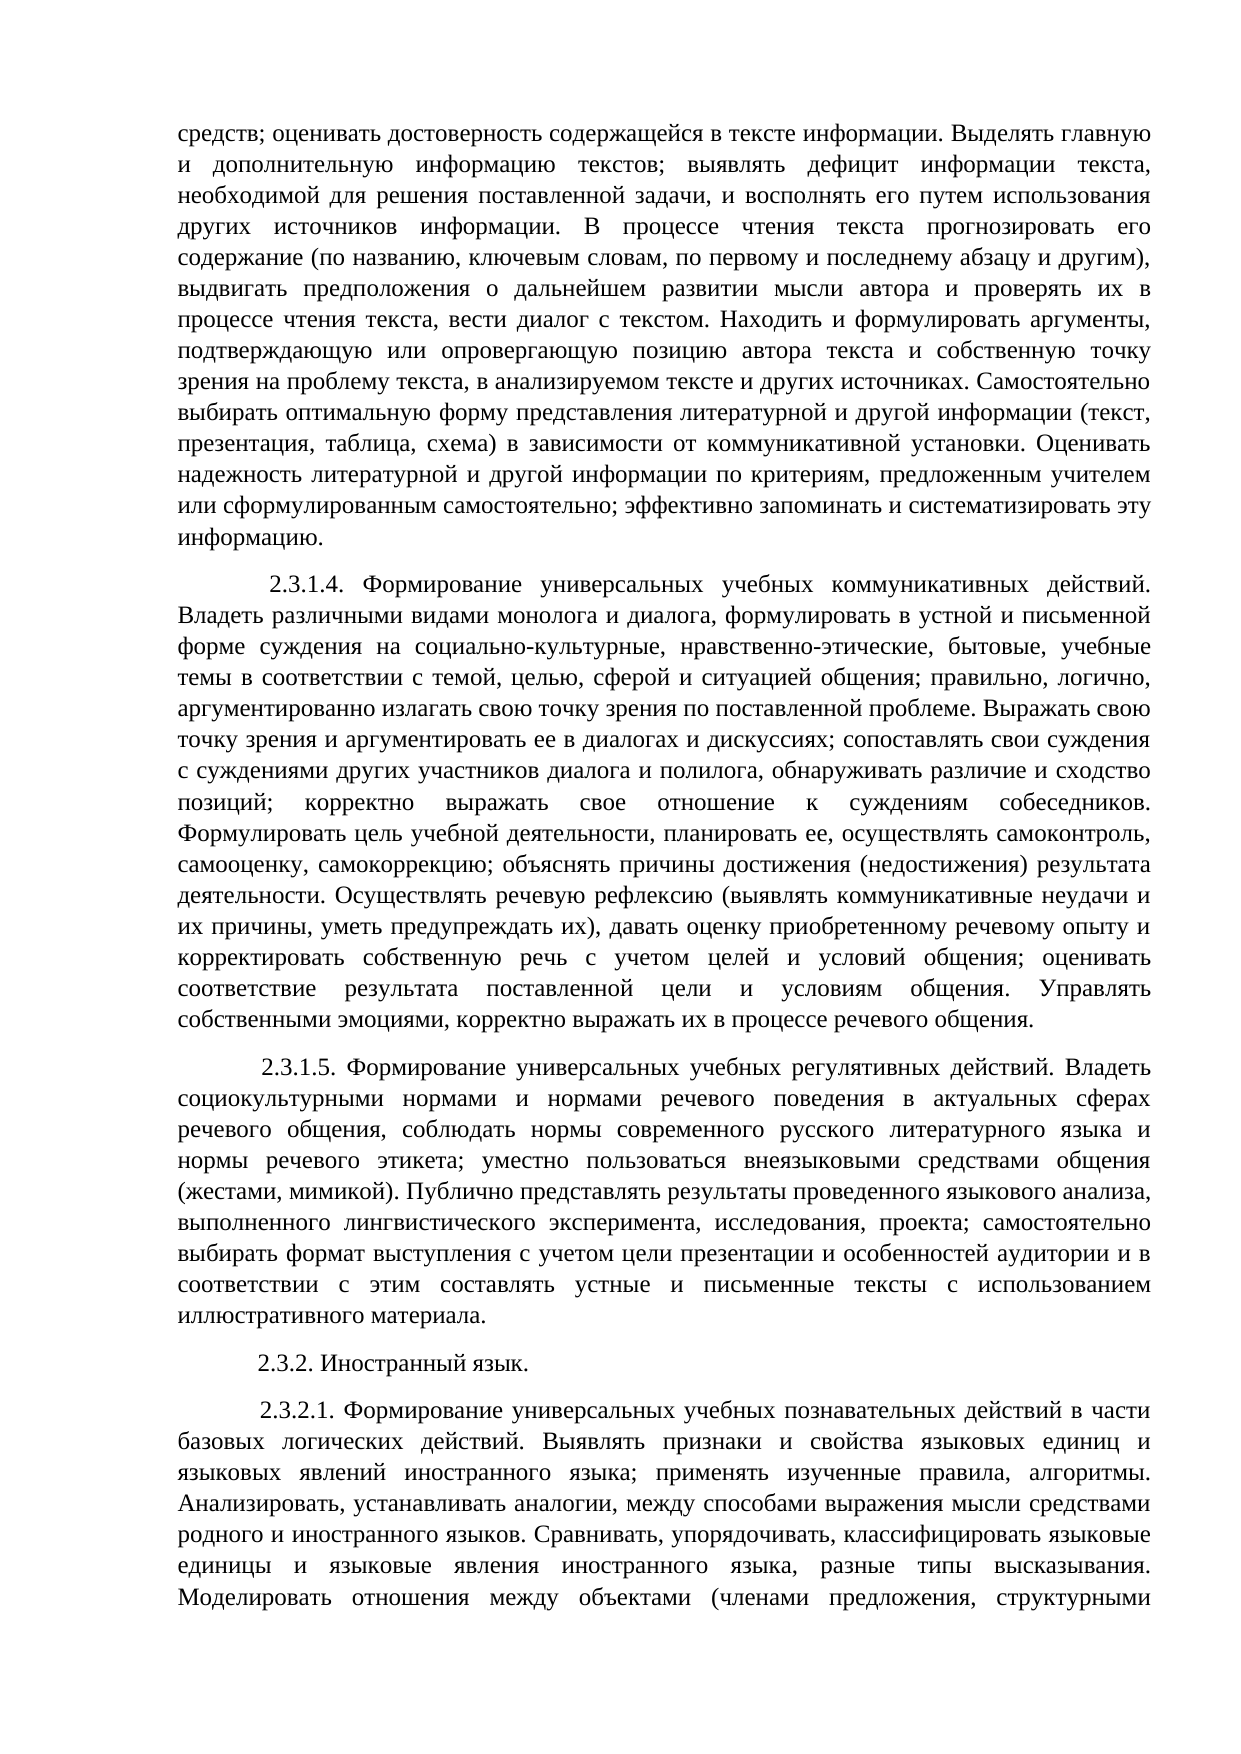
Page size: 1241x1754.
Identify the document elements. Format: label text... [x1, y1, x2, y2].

text 2.3.2. Иностранный язык. [177, 1348, 1152, 1376]
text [177, 1395, 1152, 1610]
text 2.3.1.5. Формирование универсальных учебных регулятивных действий. Владеть социокультурными нормами и нормами речевого поведения в актуальных сферах речевого общения, соблюдать нормы современного русского литературного языка и нормы речевого этикета; уместно пользоваться внеязыковыми средствами общения (жестами, мимикой). Публично представлять результаты проведенного языкового анализа, выполненного лингвистического эксперимента, исследования, проекта; самостоятельно выбирать формат выступления с учетом цели презентации и особенностей аудитории и в соответствии с этим составлять устные и письменные тексты с использованием иллюстративного материала. [177, 1052, 1152, 1329]
text 2.3.1.4. Формирование универсальных учебных коммуникативных действий. Владеть различными видами монолога и диалога, формулировать в устной и письменной форме суждения на социально-культурные, нравственно-этические, бытовые, учебные темы в соответствии с темой, целью, сферой и ситуацией общения; правильно, логично, аргументированно излагать свою точку зрения по поставленной проблеме. Выражать свою точку зрения и аргументировать ее в диалогах и дискуссиях; сопоставлять свои суждения с суждениями других участников диалога и полилога, обнаруживать различие и сходство позиций; корректно выражать свое отношение к суждениям собеседников. Формулировать цель учебной деятельности, планировать ее, осуществлять самоконтроль, самооценку, самокоррекцию; объяснять причины достижения (недостижения) результата деятельности. Осуществлять речевую рефлексию (выявлять коммуникативные неудачи и их причины, уметь предупреждать их), давать оценку приобретенному речевому опыту и корректировать собственную речь с учетом целей и условий общения; оценивать соответствие результата поставленной цели и условиям общения. Управлять собственными эмоциями, корректно выражать их в процессе речевого общения. [177, 569, 1152, 1033]
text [177, 118, 1152, 550]
